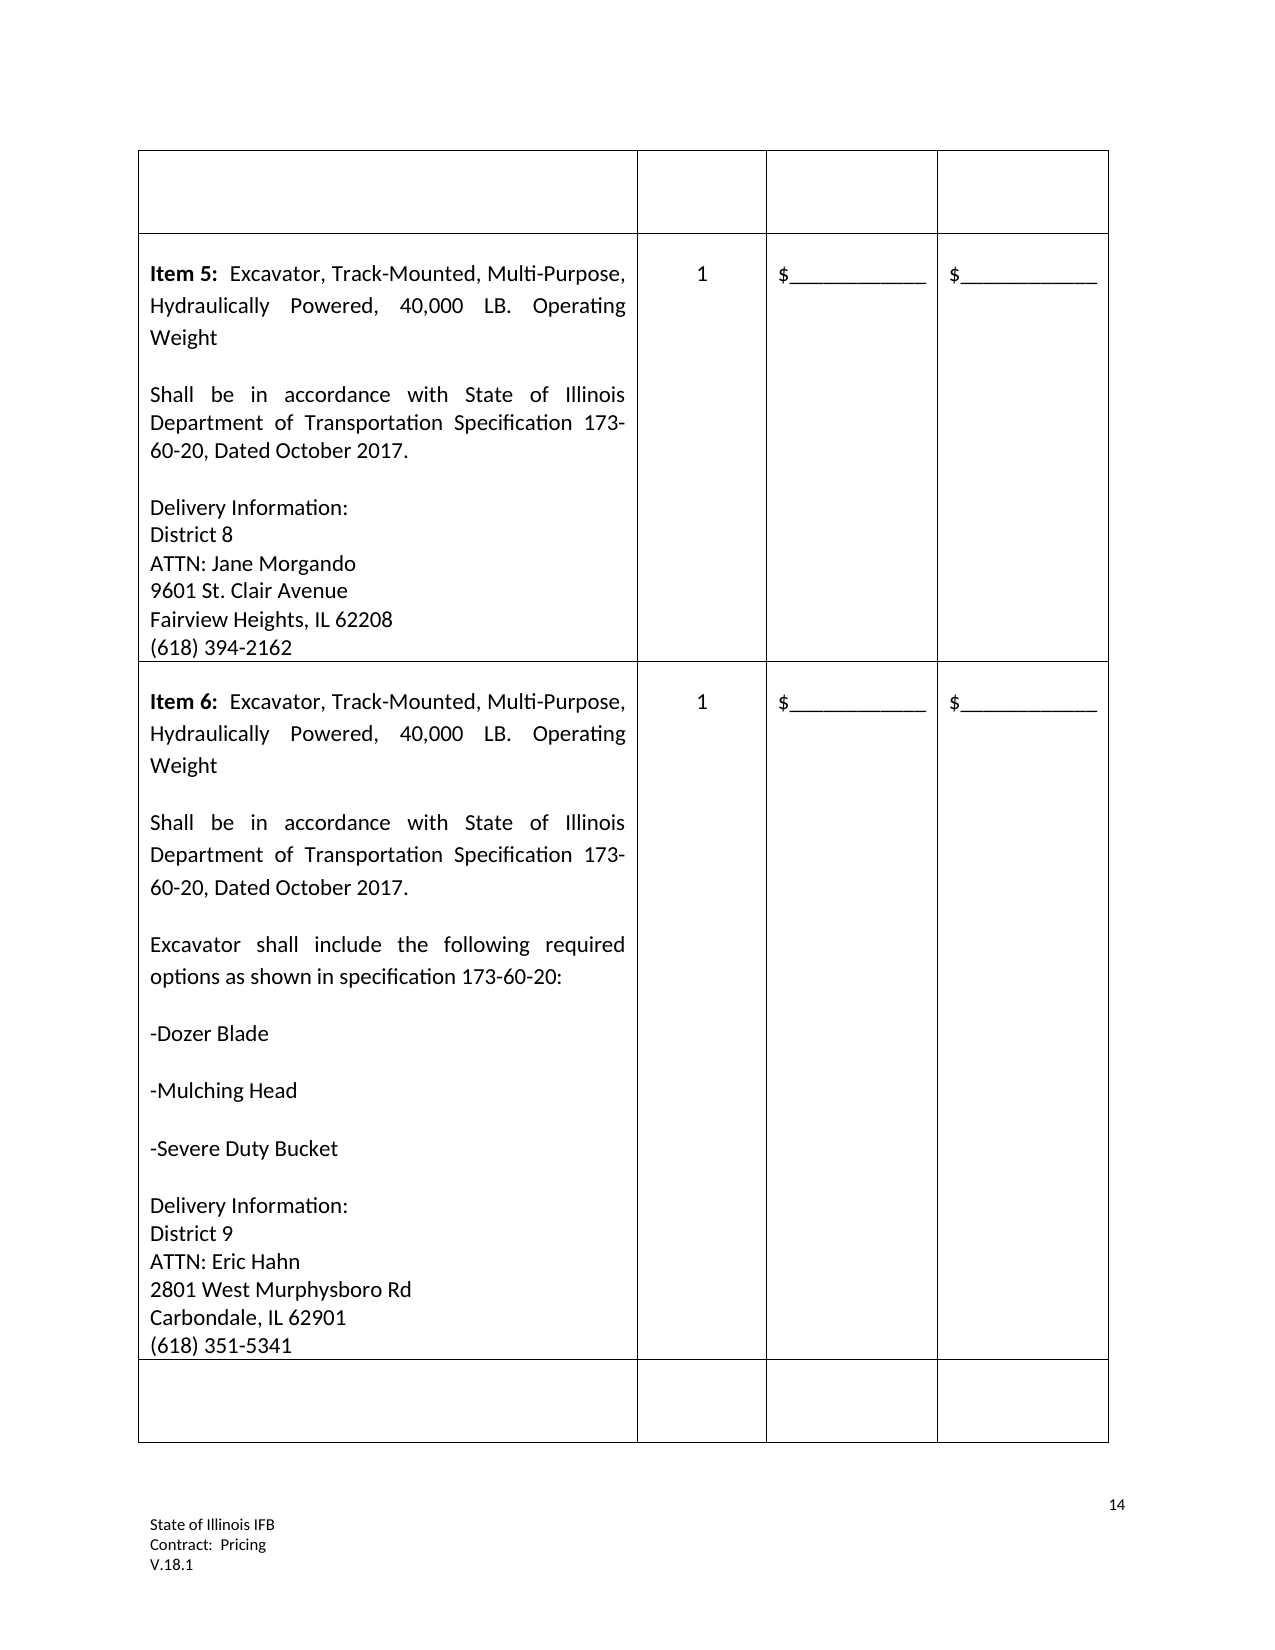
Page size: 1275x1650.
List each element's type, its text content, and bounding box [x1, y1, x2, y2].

table_cell $____________ [938, 662, 1108, 1359]
table_cell [938, 151, 1108, 233]
table_cell $____________ [938, 234, 1108, 661]
table_cell [139, 1360, 637, 1442]
table_cell [767, 151, 937, 233]
table_cell 1 [638, 234, 766, 661]
table_cell [139, 151, 637, 233]
table_cell $____________ [767, 662, 937, 1359]
table_cell Item 6: Excavator, Track-Mounted, Multi-Purpose, Hydraulically Powered, 40,000 LB. Operating Weight Shall be in accordance with State of Illinois Department of Transportation Specification 173-60-20, Dated October 2017. Excavator shall include the following required options as shown in specification 173-60-20: -Dozer Blade -Mulching Head -Severe Duty Bucket Delivery Information: District 9 ATTN: Eric Hahn 2801 West Murphysboro Rd Carbondale, IL 62901 (618) 351-5341 [139, 662, 637, 1359]
table_cell $____________ [767, 234, 937, 661]
table_cell [767, 1360, 937, 1442]
table_cell [938, 1360, 1108, 1442]
table_cell 1 [638, 662, 766, 1359]
table_cell [638, 1360, 766, 1442]
table_cell [638, 151, 766, 233]
table_cell Item 5: Excavator, Track-Mounted, Multi-Purpose, Hydraulically Powered, 40,000 LB. Operating Weight Shall be in accordance with State of Illinois Department of Transportation Specification 173-60-20, Dated October 2017. Delivery Information: District 8 ATTN: Jane Morgando 9601 St. Clair Avenue Fairview Heights, IL 62208 (618) 394-2162 [139, 234, 637, 661]
